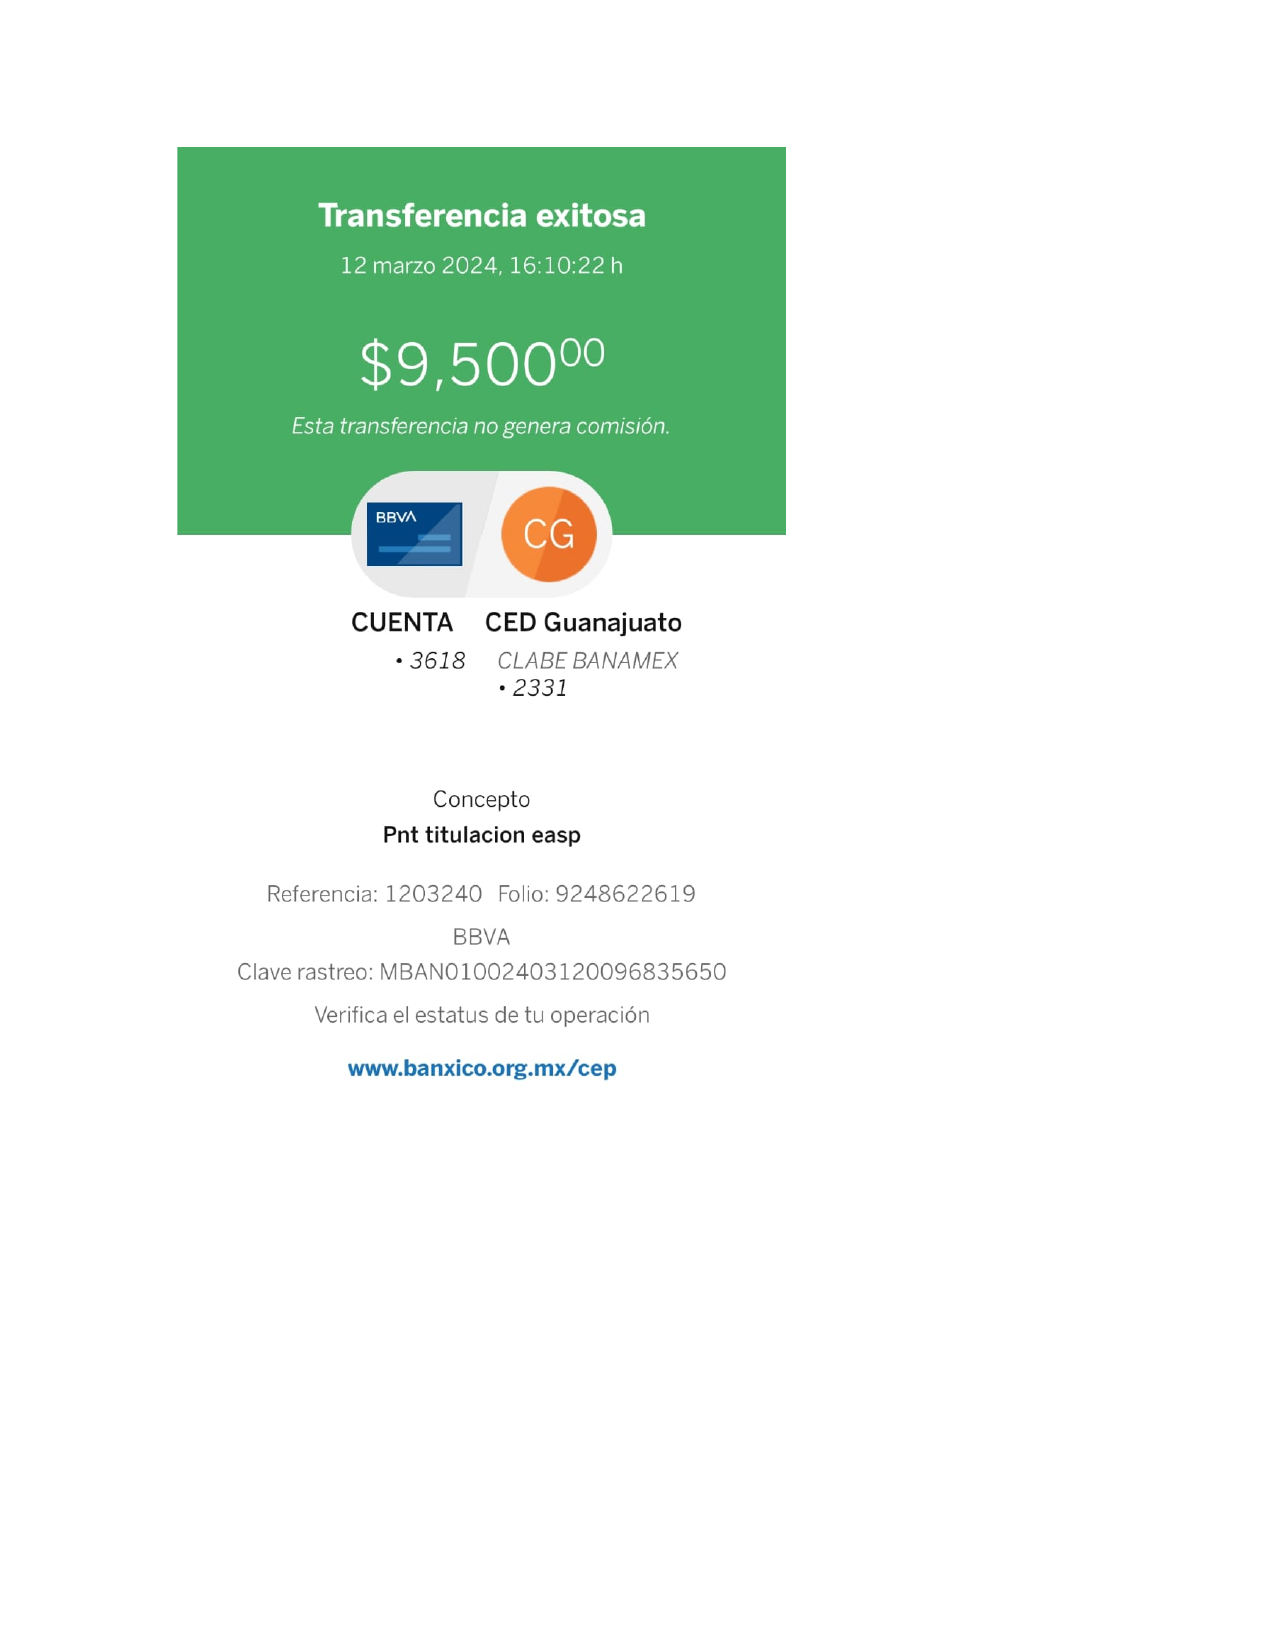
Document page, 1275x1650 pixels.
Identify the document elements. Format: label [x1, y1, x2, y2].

picture [177, 147, 786, 1323]
